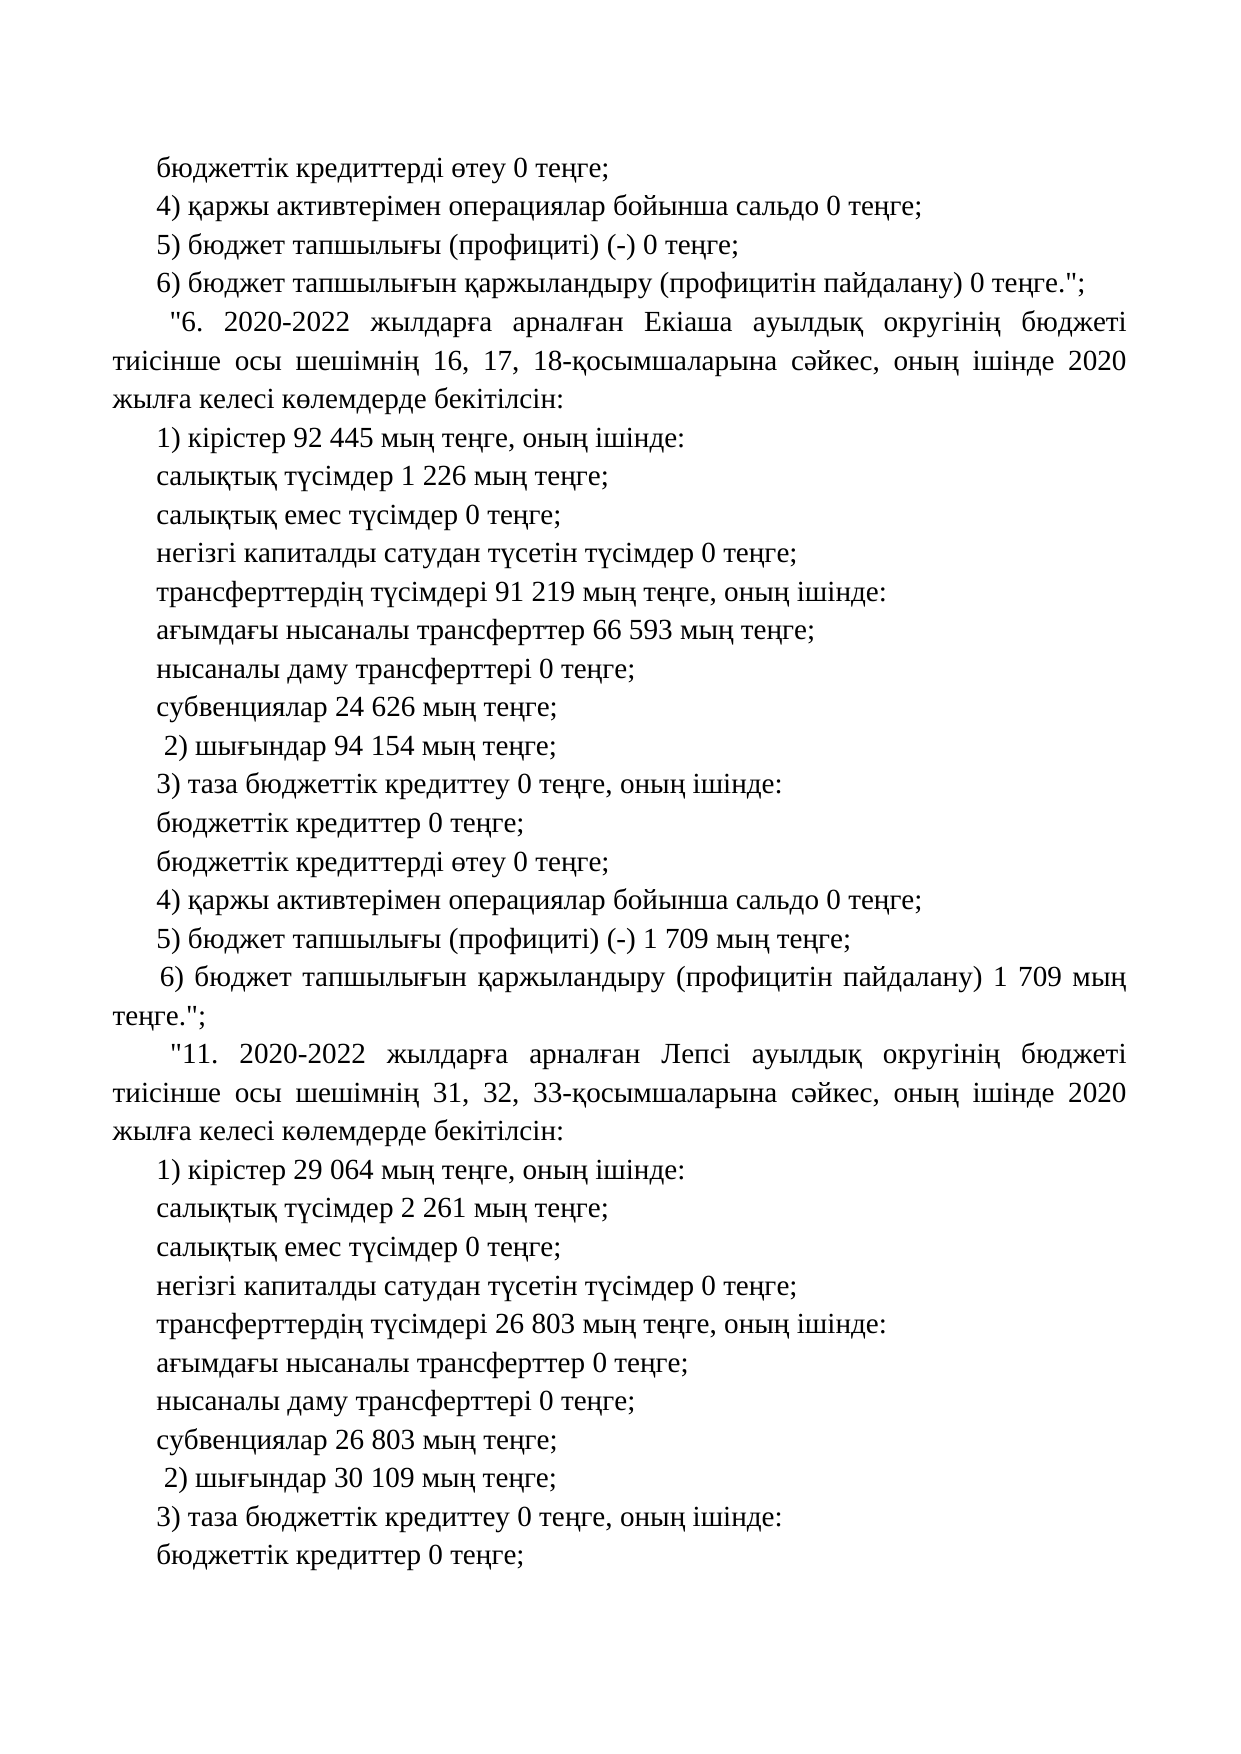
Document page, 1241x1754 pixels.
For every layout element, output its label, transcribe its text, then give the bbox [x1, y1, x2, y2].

text 1) кірістер 92 445 мың теңге, оның ішінде: [112, 420, 1128, 453]
text ағымдағы нысаналы трансферттер 0 теңге; [112, 1345, 1128, 1378]
text салықтық түсімдер 1 226 мың теңге; [112, 458, 1128, 492]
text нысаналы даму трансферттері 0 теңге; [112, 1383, 1128, 1417]
text бюджеттік кредиттер 0 теңге; [112, 1537, 1128, 1571]
text 4) қаржы активтерімен операциялар бойынша сальдо 0 теңге; [112, 882, 1128, 916]
text "6. 2020-2022 жылдарға арналған Екіаша ауылдық округінің бюджеті тиісінше осы шешімнің 16, 17, 18-қосымшаларына сәйкес, оның ішінде 2020 жылға келесі көлемдерде бекітілсін: [112, 304, 1128, 415]
text салықтық емес түсімдер 0 теңге; [112, 497, 1128, 530]
text нысаналы даму трансферттері 0 теңге; [112, 651, 1128, 684]
text 3) таза бюджеттік кредиттеу 0 теңге, оның ішінде: [112, 1499, 1128, 1532]
text 4) қаржы активтерімен операциялар бойынша сальдо 0 теңге; [112, 188, 1128, 222]
text 6) бюджет тапшылығын қаржыландыру (профицитін пайдалану) 0 теңге."; [112, 266, 1128, 299]
text субвенциялар 24 626 мың теңге; [112, 689, 1128, 723]
text негізгі капиталды сатудан түсетін түсімдер 0 теңге; [112, 535, 1128, 569]
text салықтық түсімдер 2 261 мың теңге; [112, 1191, 1128, 1224]
text бюджеттік кредиттерді өтеу 0 теңге; [112, 150, 1128, 183]
text 6) бюджет тапшылығын қаржыландыру (профицитін пайдалану) 1 709 мың теңге."; [112, 959, 1128, 1031]
text трансферттердің түсімдері 26 803 мың теңге, оның ішінде: [112, 1306, 1128, 1340]
text салықтық емес түсімдер 0 теңге; [112, 1229, 1128, 1263]
text 2) шығындар 30 109 мың теңге; [112, 1460, 1128, 1494]
text негізгі капиталды сатудан түсетін түсімдер 0 теңге; [112, 1268, 1128, 1301]
text бюджеттік кредиттерді өтеу 0 теңге; [112, 844, 1128, 877]
text 1) кірістер 29 064 мың теңге, оның ішінде: [112, 1152, 1128, 1186]
text 3) таза бюджеттік кредиттеу 0 теңге, оның ішінде: [112, 767, 1128, 800]
text трансферттердің түсімдері 91 219 мың теңге, оның ішінде: [112, 574, 1128, 607]
text 2) шығындар 94 154 мың теңге; [112, 728, 1128, 762]
text субвенциялар 26 803 мың теңге; [112, 1422, 1128, 1455]
text 5) бюджет тапшылығы (профициті) (-) 0 теңге; [112, 227, 1128, 261]
text бюджеттік кредиттер 0 теңге; [112, 805, 1128, 839]
text 5) бюджет тапшылығы (профициті) (-) 1 709 мың теңге; [112, 921, 1128, 954]
text ағымдағы нысаналы трансферттер 66 593 мың теңге; [112, 612, 1128, 646]
text "11. 2020-2022 жылдарға арналған Лепсі ауылдық округінің бюджеті тиісінше осы шешімнің 31, 32, 33-қосымшаларына сәйкес, оның ішінде 2020 жылға келесі көлемдерде бекітілсін: [112, 1036, 1128, 1147]
